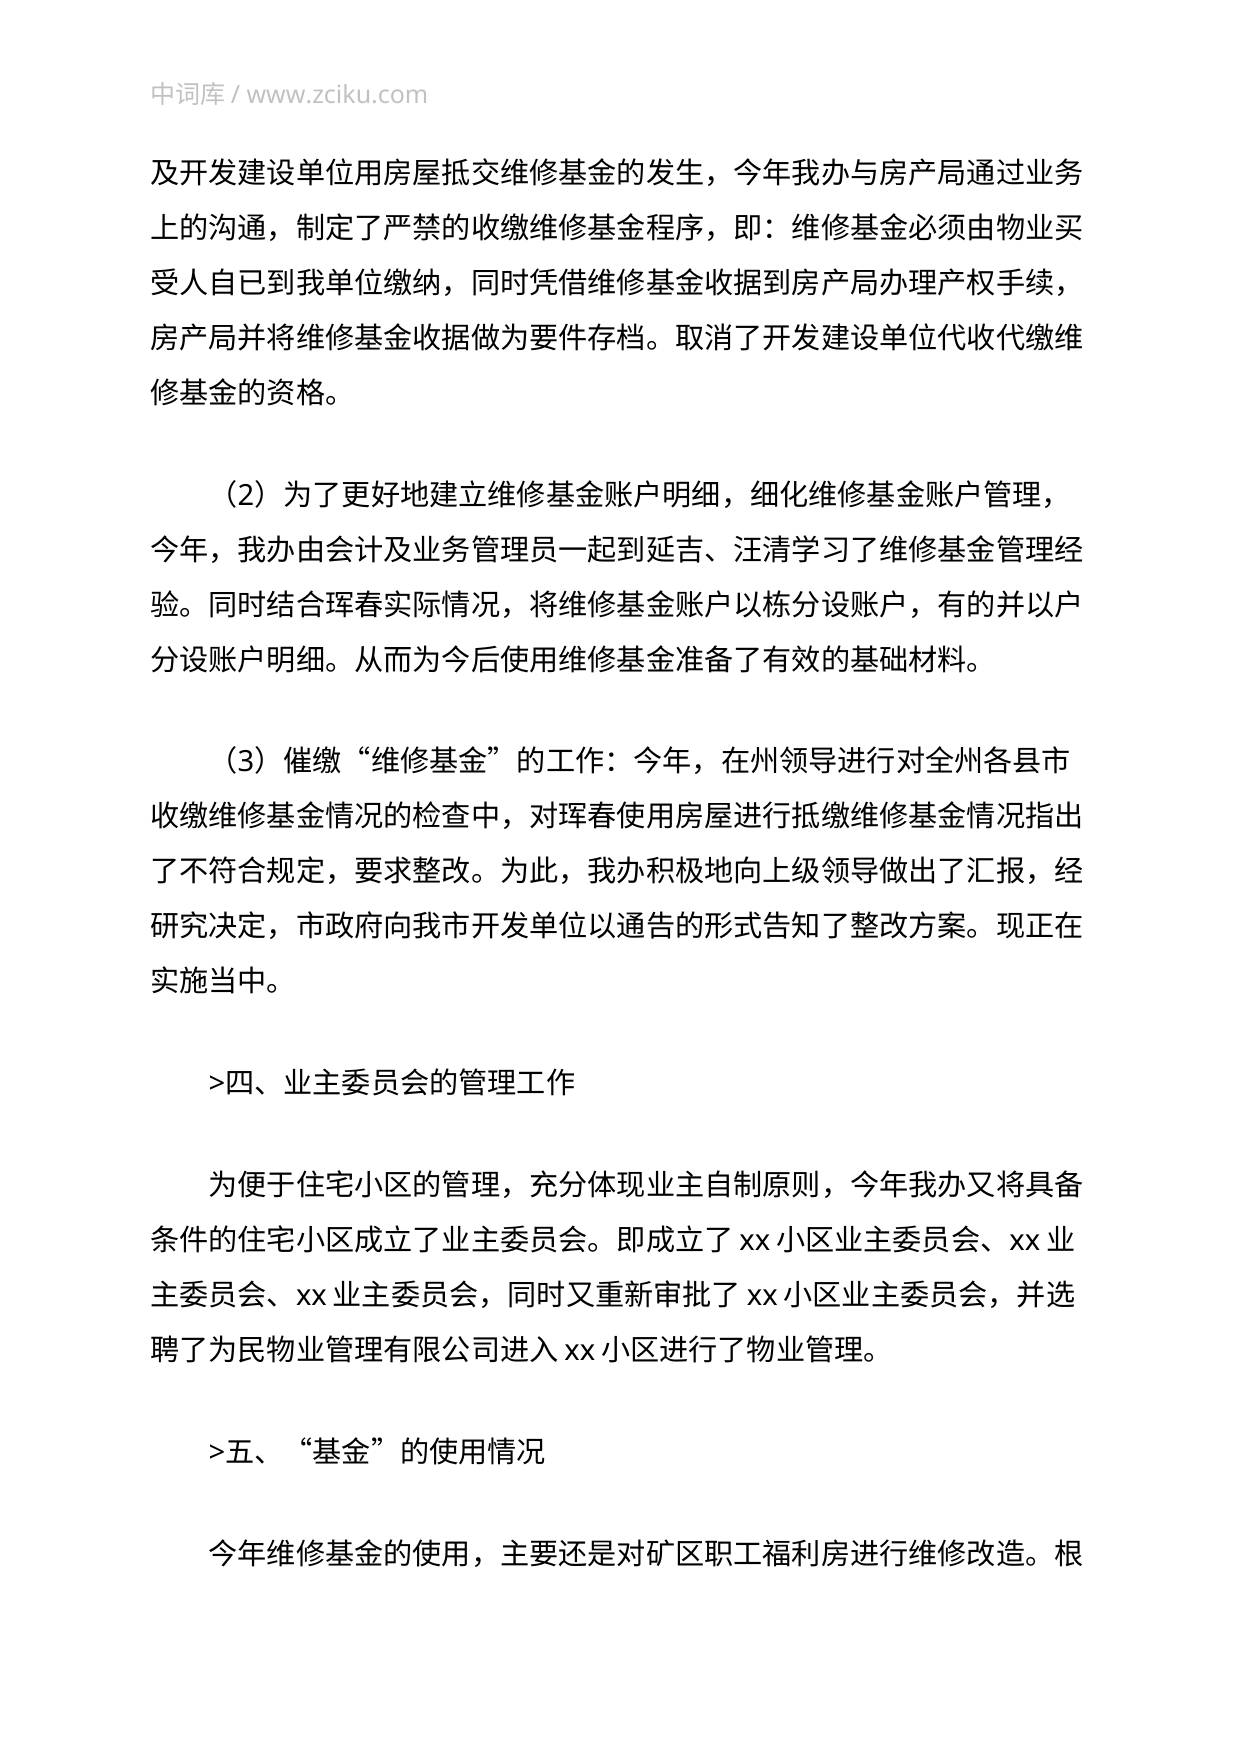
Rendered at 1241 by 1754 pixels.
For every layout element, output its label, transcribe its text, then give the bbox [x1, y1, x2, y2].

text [150, 1530, 1090, 1572]
text 为便于住宅小区的管理，充分体现业主自制原则，今年我办又将具备条件的住宅小区成立了业主委员会。即成立了xx小区业主委员会、xx业主委员会、xx业主委员会，同时又重新审批了xx小区业主委员会，并选聘了为民物业管理有限公司进入xx小区进行了物业管理。 [150, 1161, 1090, 1369]
text >五、“基金”的使用情况 [150, 1428, 1090, 1471]
text >四、业主委员会的管理工作 [150, 1059, 1090, 1102]
text （3）催缴“维修基金”的工作：今年，在州领导进行对全州各县市收缴维修基金情况的检查中，对珲春使用房屋进行抵缴维修基金情况指出了不符合规定，要求整改。为此，我办积极地向上级领导做出了汇报，经研究决定，市政府向我市开发单位以通告的形式告知了整改方案。现正在实施当中。 [150, 738, 1090, 1000]
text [150, 150, 1090, 412]
text （2）为了更好地建立维修基金账户明细，细化维修基金账户管理，今年，我办由会计及业务管理员一起到延吉、汪清学习了维修基金管理经验。同时结合珲春实际情况，将维修基金账户以栋分设账户，有的并以户分设账户明细。从而为今后使用维修基金准备了有效的基础材料。 [150, 471, 1090, 678]
